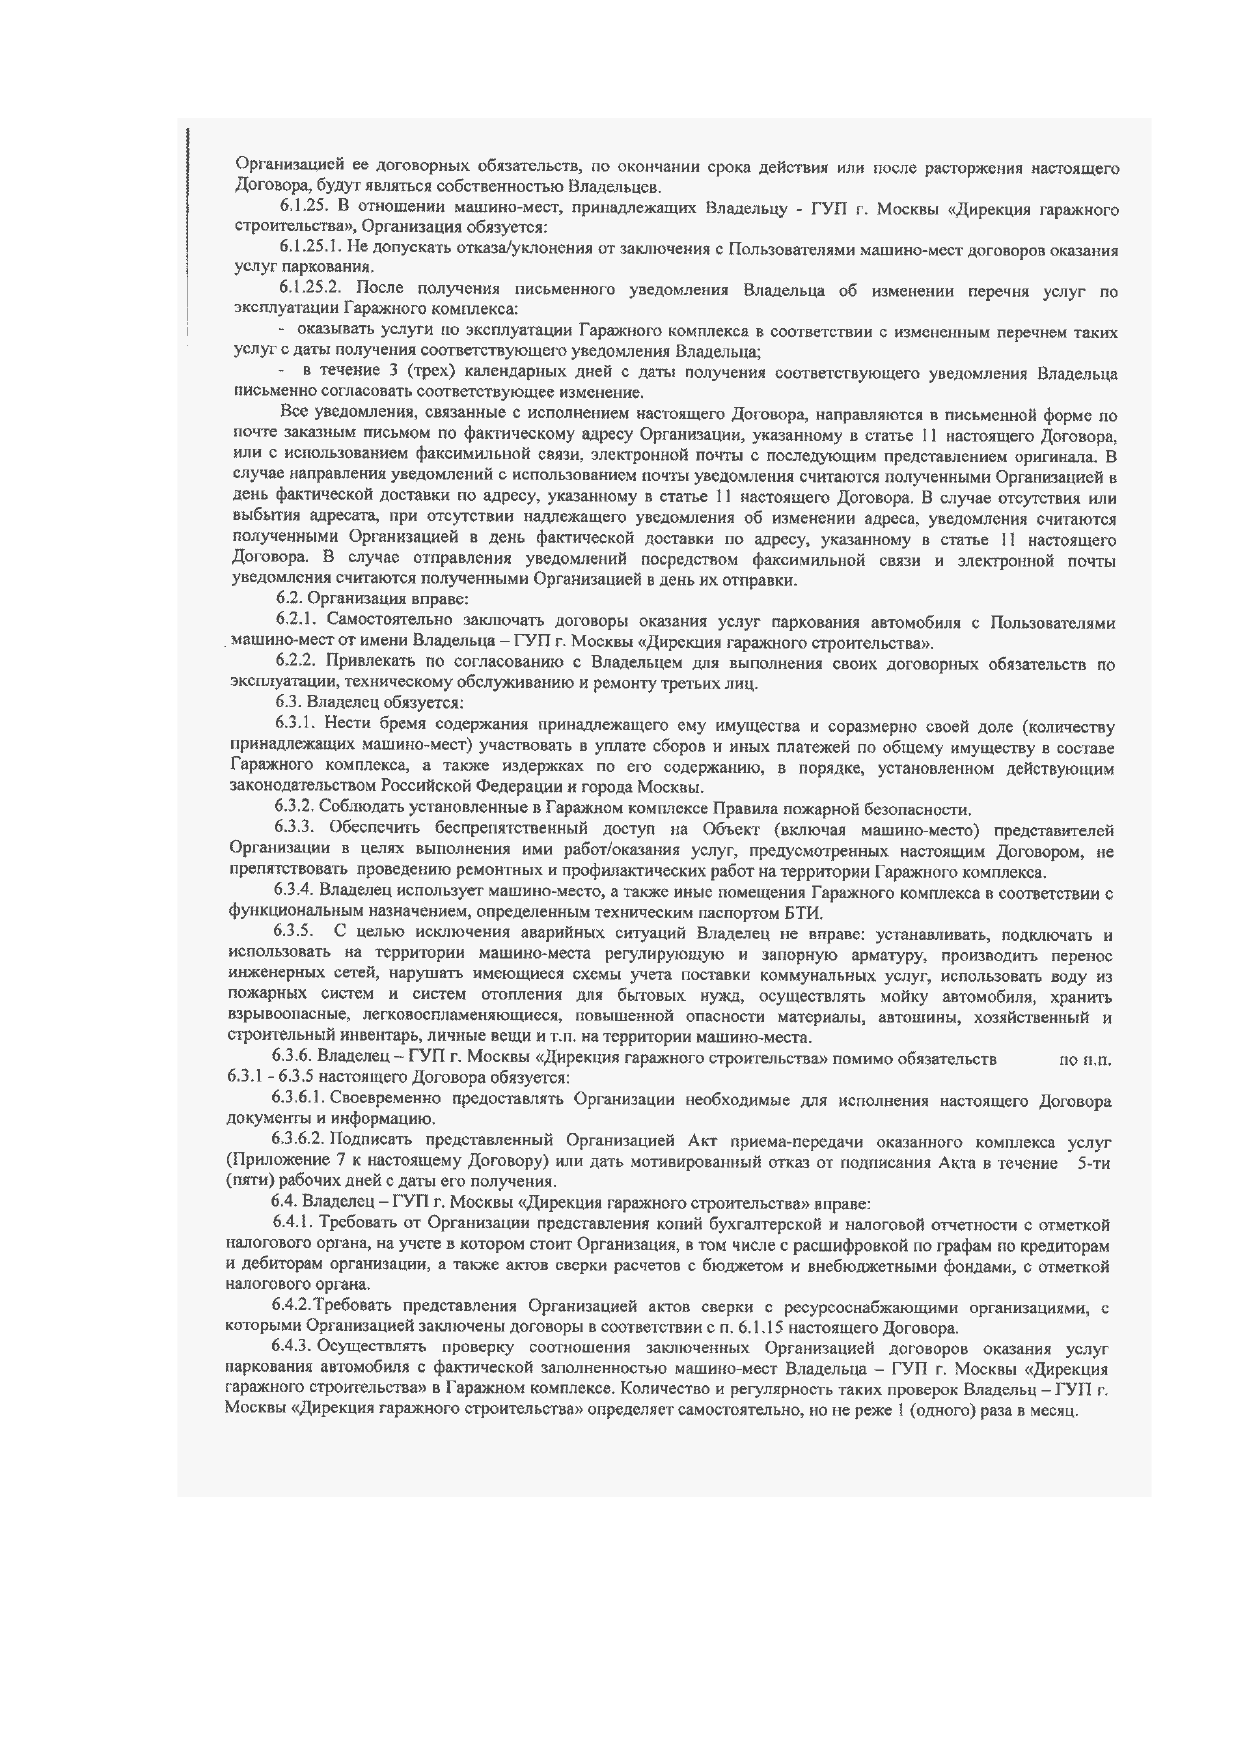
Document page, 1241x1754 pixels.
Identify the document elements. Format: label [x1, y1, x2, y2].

picture [177, 118, 1152, 1497]
